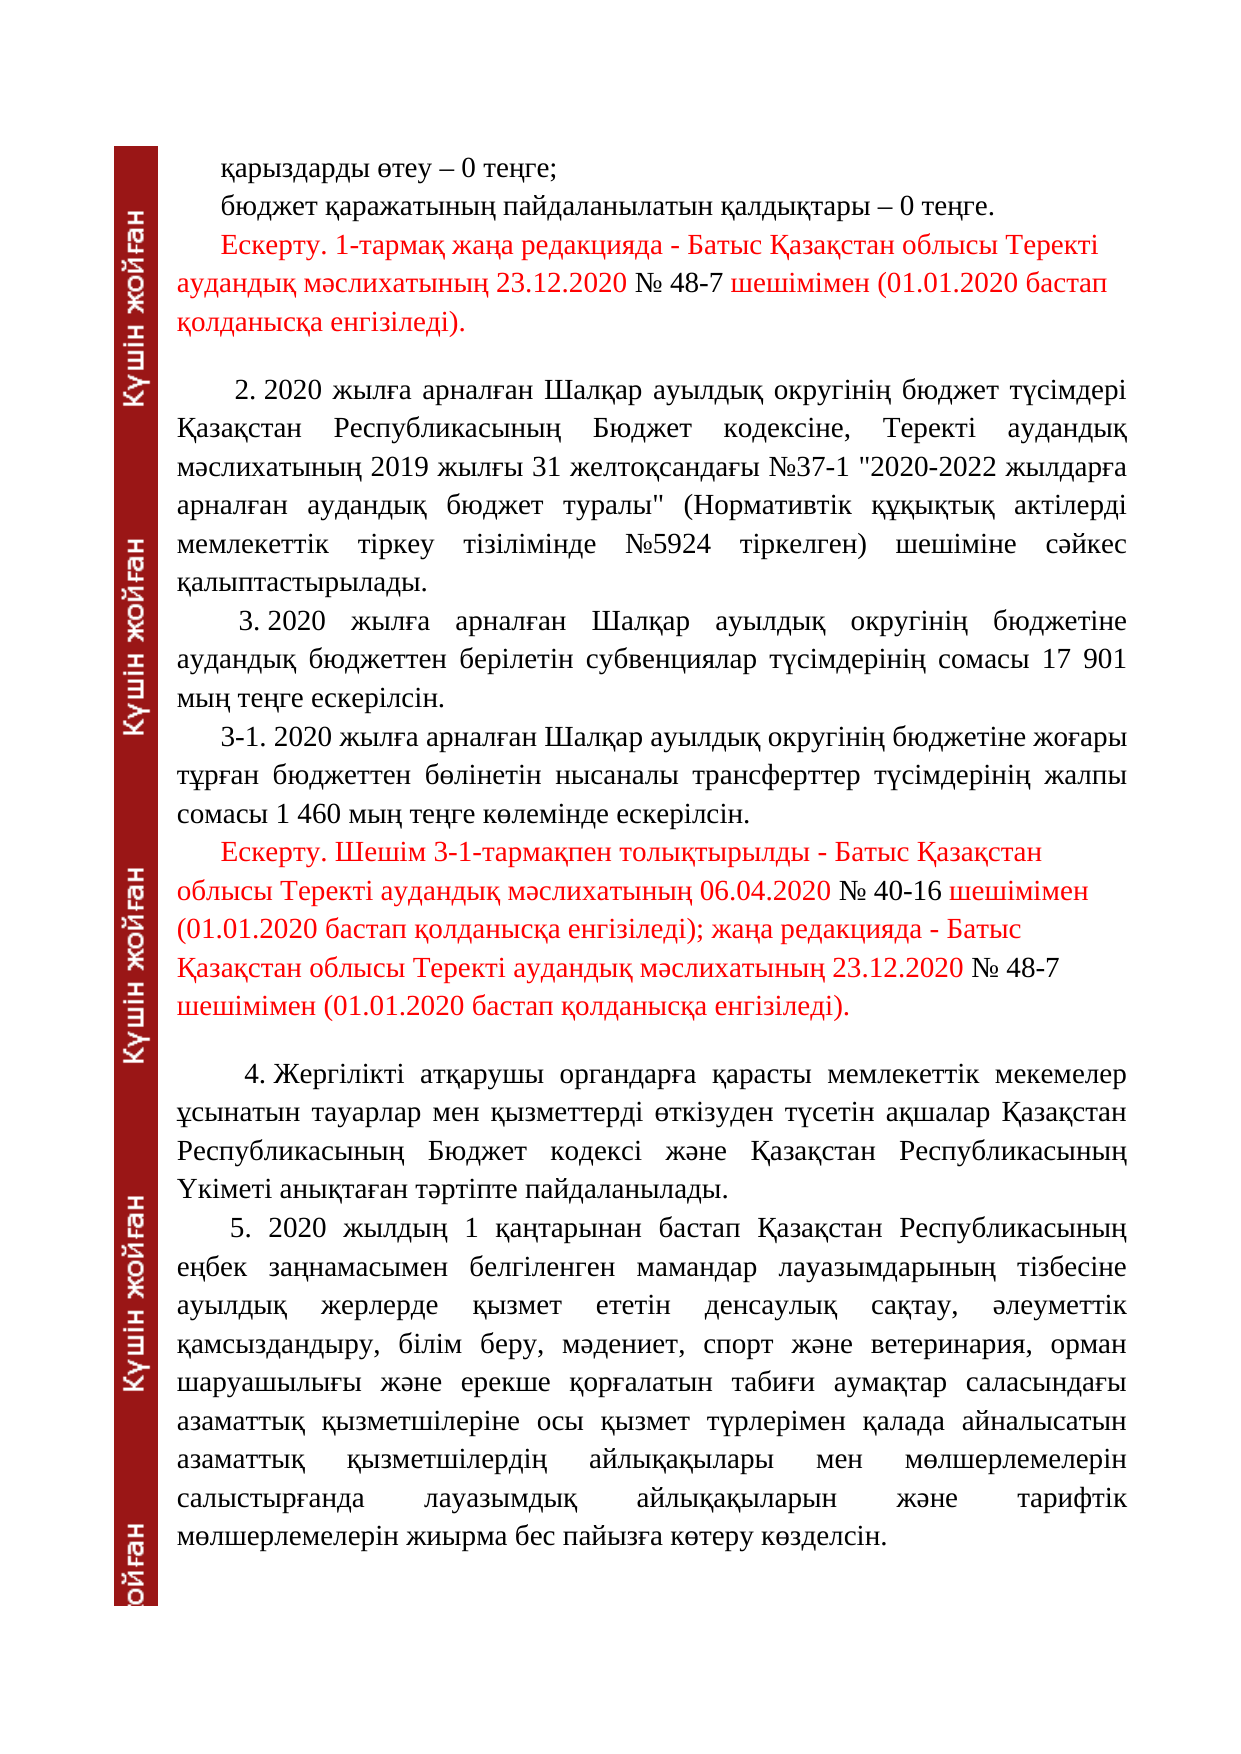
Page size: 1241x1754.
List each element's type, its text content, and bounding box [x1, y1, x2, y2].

picture [114, 1552, 158, 1606]
picture [114, 1205, 158, 1210]
picture [114, 183, 158, 188]
text Ескерту. 1-тармақ жаңа редакцияда - Батыс Қазақстан облысы Теректі аудандық мәслихатының 23.12.2020 № 48-7 шешімімен (01.01.2020 бастап қолданысқа енгізіледі). [112, 227, 1128, 368]
text 4. Жергілікті атқарушы органдарға қарасты мемлекеттік мекемелер ұсынатын тауарлар мен қызметтерді өткізуден түсетін ақшалар Қазақстан Республикасының Бюджет кодексі және Қазақстан Республикасының Үкіметі анықтаған тәртіпте пайдаланылады. [112, 1056, 1128, 1205]
picture [114, 598, 158, 603]
text 5. 2020 жылдың 1 қаңтарынан бастап Қазақстан Республикасының еңбек заңнамасымен белгіленген мамандар лауазымдарының тізбесіне ауылдық жерлерде қызмет ететін денсаулық сақтау, әлеуметтiк қамсыздандыру, бiлiм беру, мәдениет, спорт және ветеринария, орман шаруашылығы және ерекше қорғалатын табиғи аумақтар саласындағы азаматтық қызметшілеріне осы қызмет түрлерiмен қалада айналысатын азаматтық қызметшiлердiң айлықақылары мен мөлшерлемелерін салыстырғанда лауазымдық айлықақыларын және тарифтік мөлшерлемелерін жиырма бес пайызға көтеру көзделсін. [112, 1210, 1128, 1552]
text бюджет қаражатының пайдаланылатын қалдықтары – 0 теңге. [112, 188, 1128, 222]
text қарыздарды өтеу – 0 теңге; [112, 150, 1128, 183]
text 2. 2020 жылға арналған Шалқар ауылдық округінің бюджет түсімдері Қазақстан Республикасының Бюджет кодексіне, Теректі аудандық мәслихатының 2019 жылғы 31 желтоқсандағы №37-1 "2020-2022 жылдарға арналған аудандық бюджет туралы" (Нормативтік құқықтық актілерді мемлекеттік тіркеу тізілімінде №5924 тіркелген) шешіміне сәйкес қалыптастырылады. [112, 372, 1128, 598]
text Ескерту. Шешім 3-1-тармақпен толықтырылды - Батыс Қазақстан облысы Теректі аудандық мәслихатының 06.04.2020 № 40-16 шешімімен (01.01.2020 бастап қолданысқа енгізіледі); жаңа редакцияда - Батыс Қазақстан облысы Теректі аудандық мәслихатының 23.12.2020 № 48-7 шешімімен (01.01.2020 бастап қолданысқа енгізіледі). [112, 834, 1128, 1052]
text 3-1. 2020 жылға арналған Шалқар ауылдық округінің бюджетіне жоғары тұрған бюджеттен бөлінетін нысаналы трансферттер түсімдерінің жалпы сомасы 1 460 мың теңге көлемінде ескерілсін. [112, 719, 1128, 829]
picture [114, 146, 158, 150]
text 3. 2020 жылға арналған Шалқар ауылдық округінің бюджетіне аудандық бюджеттен берілетін субвенциялар түсімдерінің сомасы 17 901 мың теңге ескерілсін. [112, 603, 1128, 714]
picture [114, 1052, 158, 1056]
picture [114, 222, 158, 227]
picture [114, 714, 158, 719]
picture [114, 829, 158, 834]
picture [114, 368, 158, 372]
